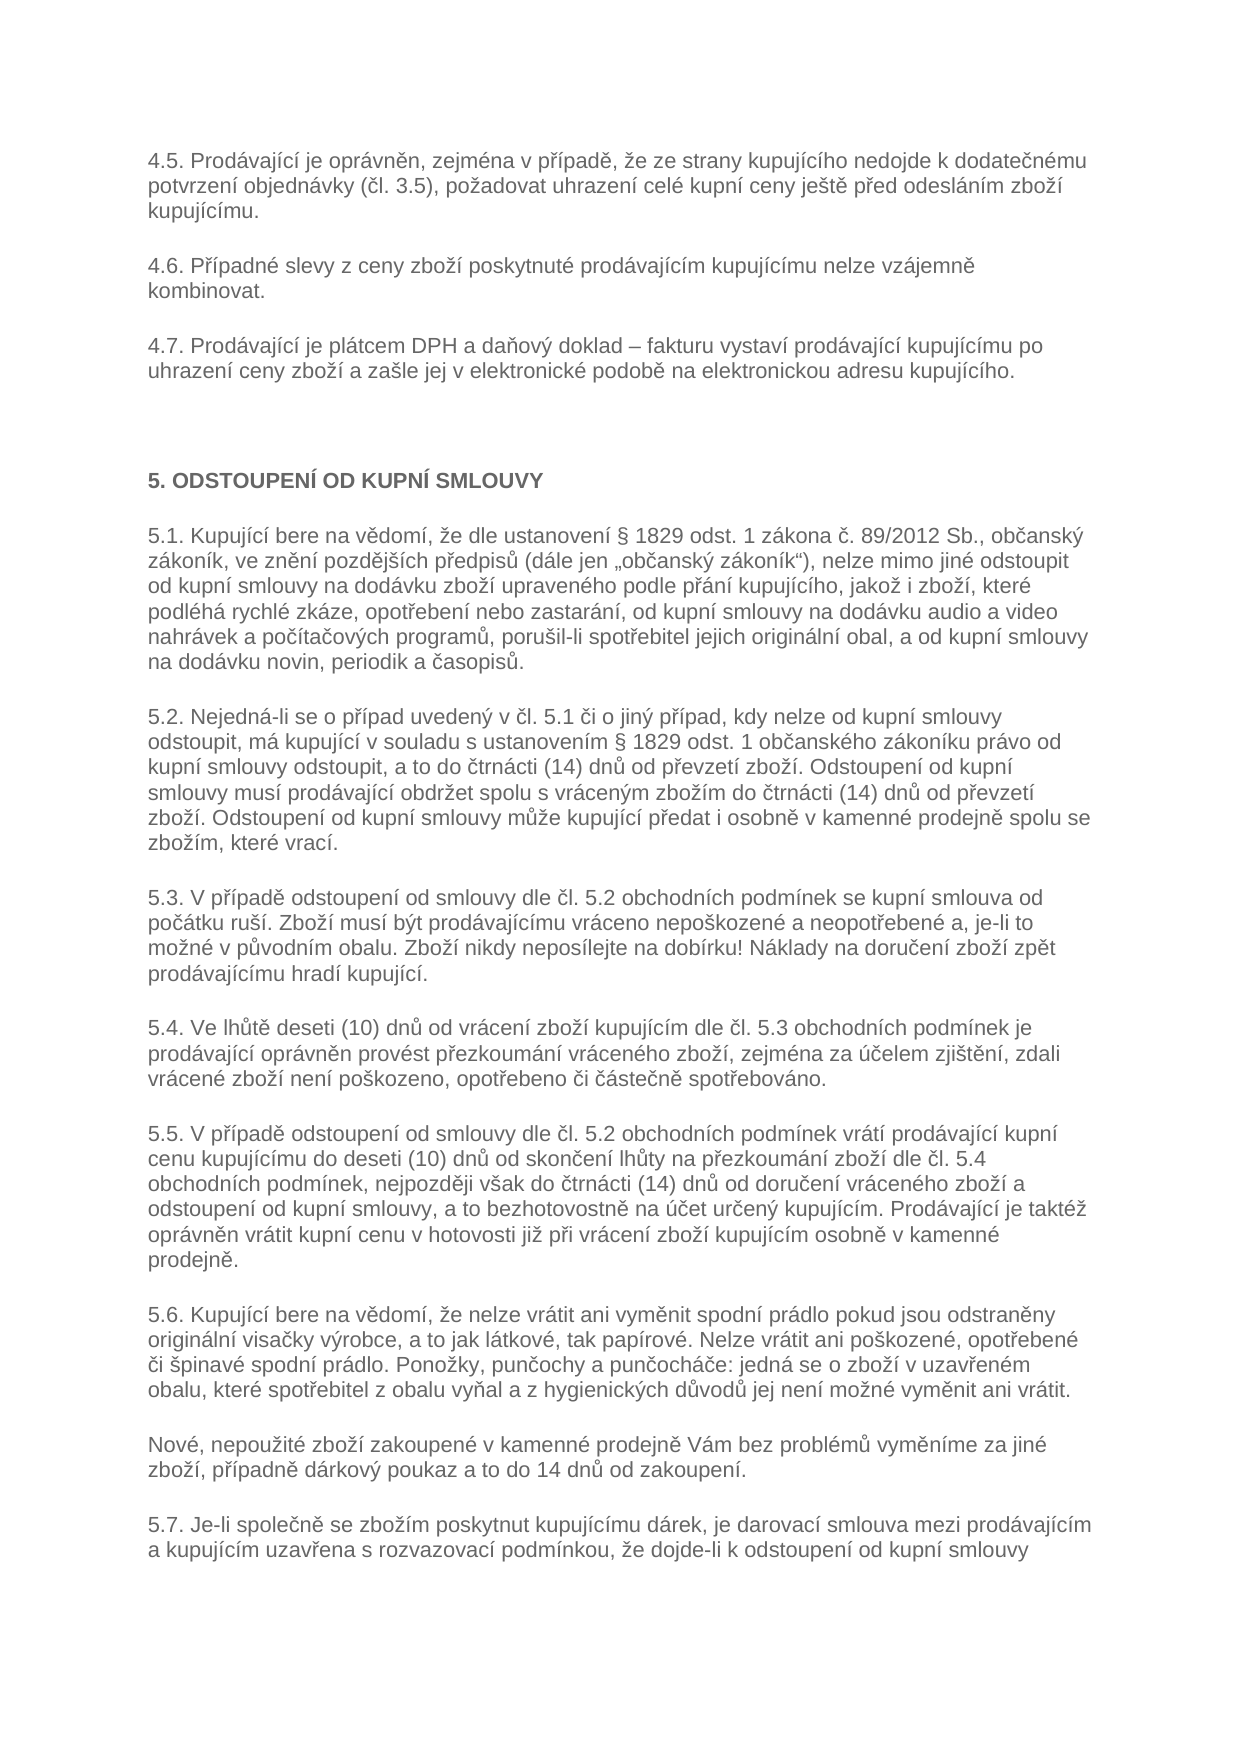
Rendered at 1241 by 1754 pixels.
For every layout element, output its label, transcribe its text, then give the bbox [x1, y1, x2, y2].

text 4.7. Prodávající je plátcem DPH a daňový doklad – fakturu vystaví prodávající kupujícímu po uhrazení ceny zboží a zašle jej v elektronické podobě na elektronickou adresu kupujícího. [148, 333, 1093, 383]
text 4.6. Případné slevy z ceny zboží poskytnuté prodávajícím kupujícímu nelze vzájemně kombinovat. [148, 253, 1093, 303]
text 5.3. V případě odstoupení od smlouvy dle čl. 5.2 obchodních podmínek se kupní smlouva od počátku ruší. Zboží musí být prodávajícímu vráceno nepoškozené a neopotřebené a, je-li to možné v původním obalu. Zboží nikdy neposílejte na dobírku! Náklady na doručení zboží zpět prodávajícímu hradí kupující. [148, 885, 1093, 986]
text 5.4. Ve lhůtě deseti (10) dnů od vrácení zboží kupujícím dle čl. 5.3 obchodních podmínek je prodávající oprávněn provést přezkoumání vráceného zboží, zejména za účelem zjištění, zdali vrácené zboží není poškozeno, opotřebeno či částečně spotřebováno. [148, 1015, 1093, 1091]
text 4.5. Prodávající je oprávněn, zejména v případě, že ze strany kupujícího nedojde k dodatečnému potvrzení objednávky (čl. 3.5), požadovat uhrazení celé kupní ceny ještě před odesláním zboží kupujícímu. [148, 148, 1093, 223]
text 5.6. Kupující bere na vědomí, že nelze vrátit ani vyměnit spodní prádlo pokud jsou odstraněny originální visačky výrobce, a to jak látkové, tak papírové. Nelze vrátit ani poškozené, opotřebené či špinavé spodní prádlo. Ponožky, punčochy a punčocháče: jedná se o zboží v uzavřeném obalu, které spotřebitel z obalu vyňal a z hygienických důvodů jej není možné vyměnit ani vrátit. [148, 1302, 1093, 1402]
text 5.2. Nejedná-li se o případ uvedený v čl. 5.1 či o jiný případ, kdy nelze od kupní smlouvy odstoupit, má kupující v souladu s ustanovením § 1829 odst. 1 občanského zákoníku právo od kupní smlouvy odstoupit, a to do čtrnácti (14) dnů od převzetí zboží. Odstoupení od kupní smlouvy musí prodávající obdržet spolu s vráceným zbožím do čtrnácti (14) dnů od převzetí zboží. Odstoupení od kupní smlouvy může kupující předat i osobně v kamenné prodejně spolu se zbožím, které vrací. [148, 704, 1093, 855]
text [148, 1512, 1093, 1563]
text 5.1. Kupující bere na vědomí, že dle ustanovení § 1829 odst. 1 zákona č. 89/2012 Sb., občanský zákoník, ve znění pozdějších předpisů (dále jen „občanský zákoník“), nelze mimo jiné odstoupit od kupní smlouvy na dodávku zboží upraveného podle přání kupujícího, jakož i zboží, které podléhá rychlé zkáze, opotřebení nebo zastarání, od kupní smlouvy na dodávku audio a video nahrávek a počítačových programů, porušil-li spotřebitel jejich originální obal, a od kupní smlouvy na dodávku novin, periodik a časopisů. [148, 523, 1093, 674]
text 5.5. V případě odstoupení od smlouvy dle čl. 5.2 obchodních podmínek vrátí prodávající kupní cenu kupujícímu do deseti (10) dnů od skončení lhůty na přezkoumání zboží dle čl. 5.4 obchodních podmínek, nejpozději však do čtrnácti (14) dnů od doručení vráceného zboží a odstoupení od kupní smlouvy, a to bezhotovostně na účet určený kupujícím. Prodávající je taktéž oprávněn vrátit kupní cenu v hotovosti již při vrácení zboží kupujícím osobně v kamenné prodejně. [148, 1121, 1093, 1272]
text 5. ODSTOUPENÍ OD KUPNÍ SMLOUVY [148, 468, 1093, 493]
text Nové, nepoužité zboží zakoupené v kamenné prodejně Vám bez problémů vyměníme za jiné zboží, případně dárkový poukaz a to do 14 dnů od zakoupení. [148, 1432, 1093, 1482]
